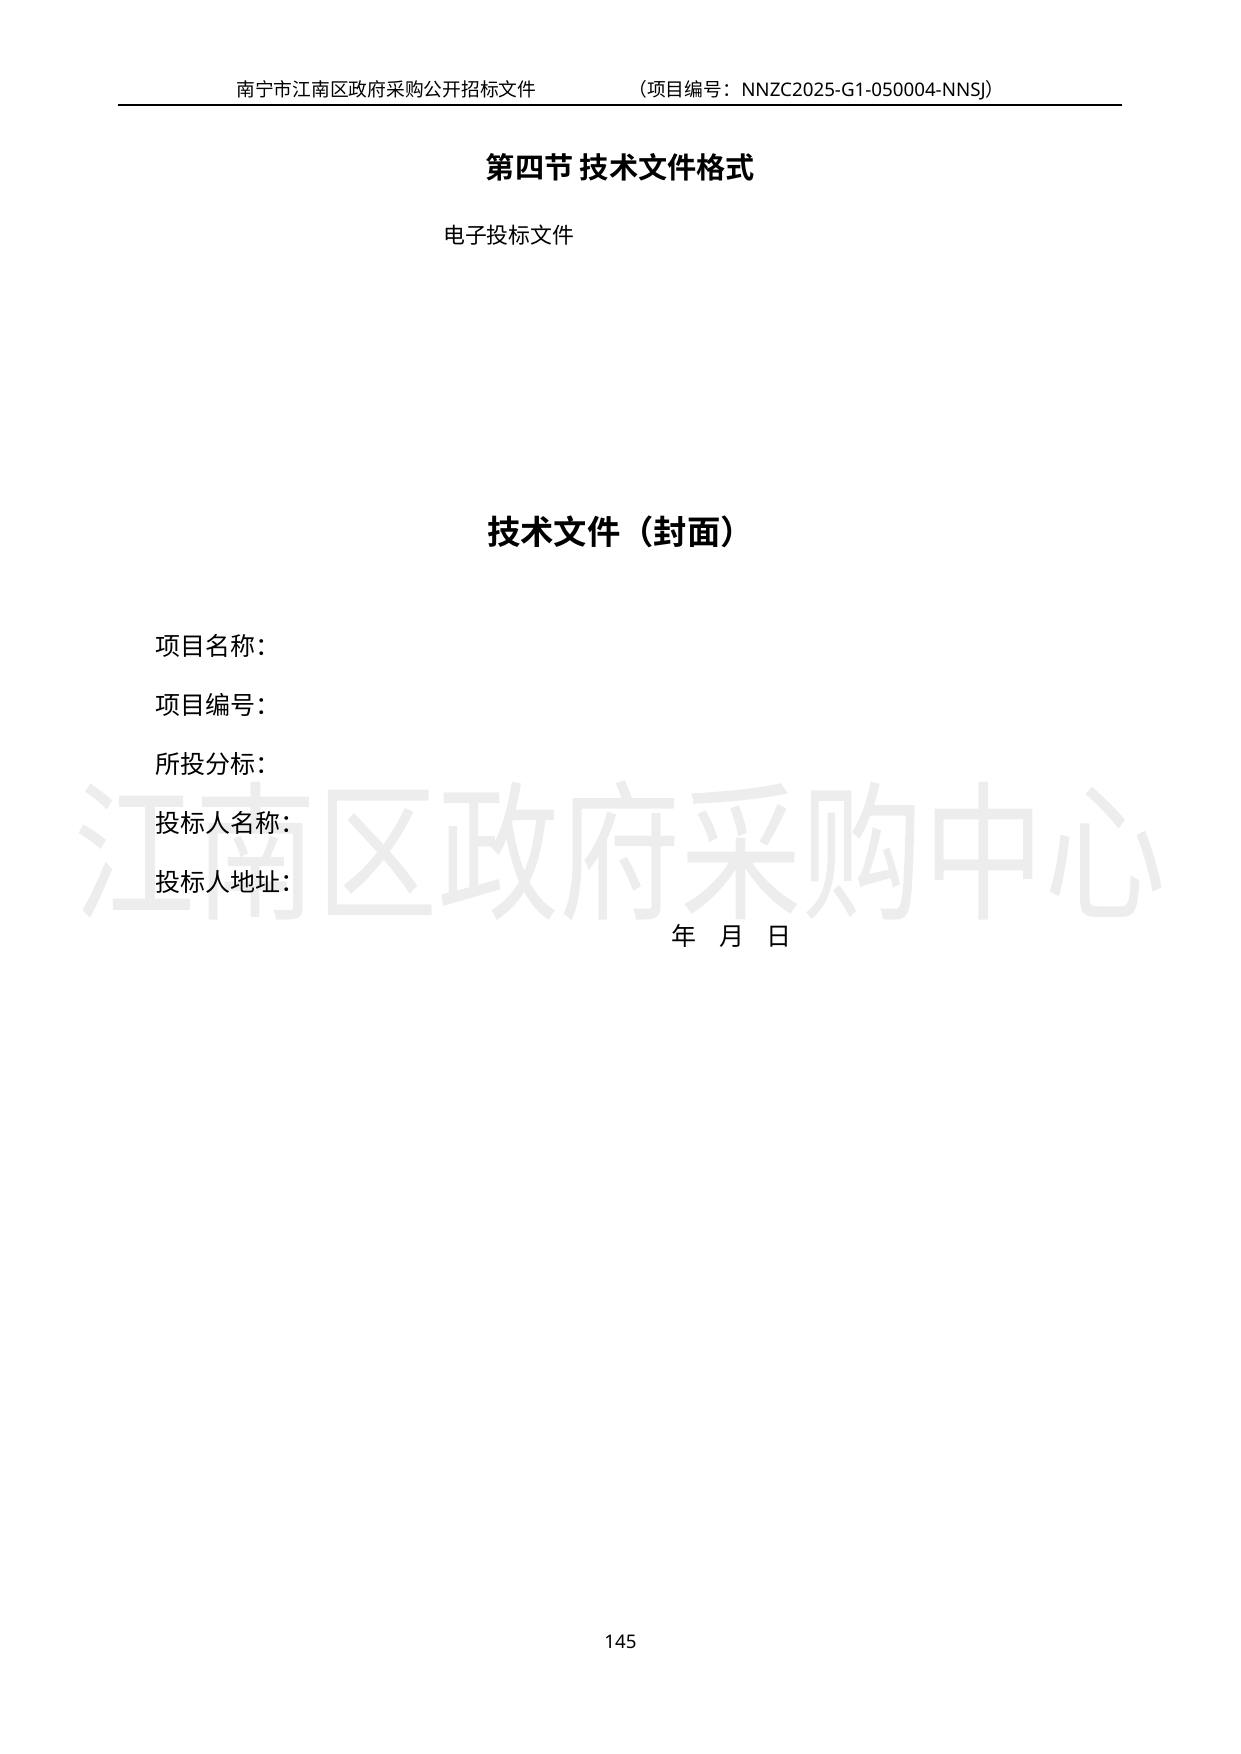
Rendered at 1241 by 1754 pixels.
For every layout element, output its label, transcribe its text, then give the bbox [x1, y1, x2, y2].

text 投标人地址： [118, 858, 1122, 899]
text 项目名称： [118, 622, 1122, 664]
text 年 月 日 [118, 917, 1122, 953]
text 电子投标文件 [118, 218, 1122, 249]
text 技术文件（封面） [118, 506, 1122, 554]
text 第四节 技术文件格式 [118, 132, 1122, 201]
text 项目编号： [118, 681, 1122, 723]
text 所投分标： [118, 740, 1122, 782]
text 投标人名称： [118, 799, 1122, 841]
